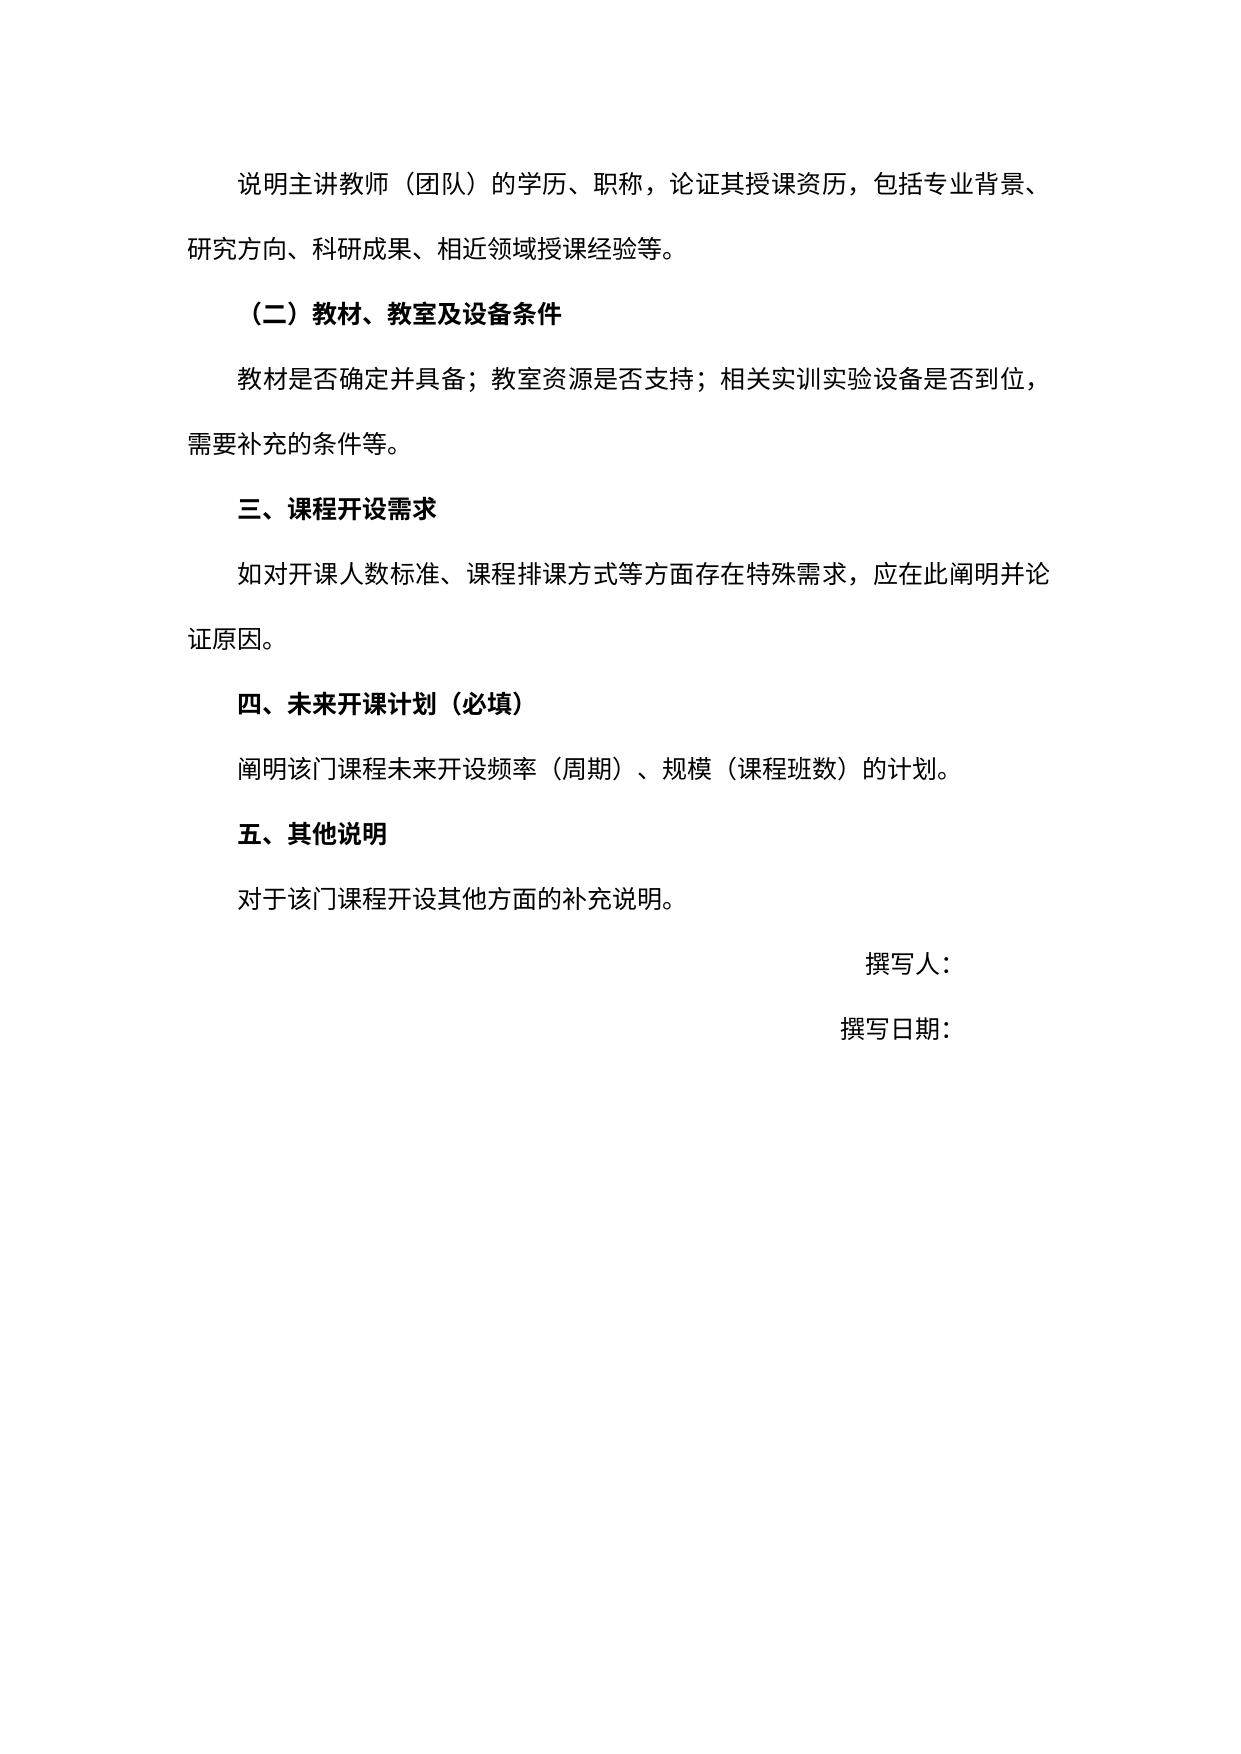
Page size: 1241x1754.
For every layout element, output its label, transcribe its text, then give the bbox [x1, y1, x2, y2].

text 说明主讲教师（团队）的学历、职称，论证其授课资历，包括专业背景、研究方向、科研成果、相近领域授课经验等。 [187, 150, 1053, 280]
text 教材是否确定并具备；教室资源是否支持；相关实训实验设备是否到位，需要补充的条件等。 [187, 345, 1053, 475]
text 撰写人： [187, 930, 965, 995]
text 撰写日期： [187, 995, 965, 1060]
text 五、其他说明 [187, 800, 1053, 865]
text （二）教材、教室及设备条件 [187, 280, 1053, 345]
text 阐明该门课程未来开设频率（周期）、规模（课程班数）的计划。 [187, 735, 1053, 800]
text 三、课程开设需求 [187, 475, 1053, 540]
text 对于该门课程开设其他方面的补充说明。 [187, 865, 1053, 930]
text 四、未来开课计划（必填） [187, 670, 1053, 735]
text 如对开课人数标准、课程排课方式等方面存在特殊需求，应在此阐明并论证原因。 [187, 540, 1053, 670]
